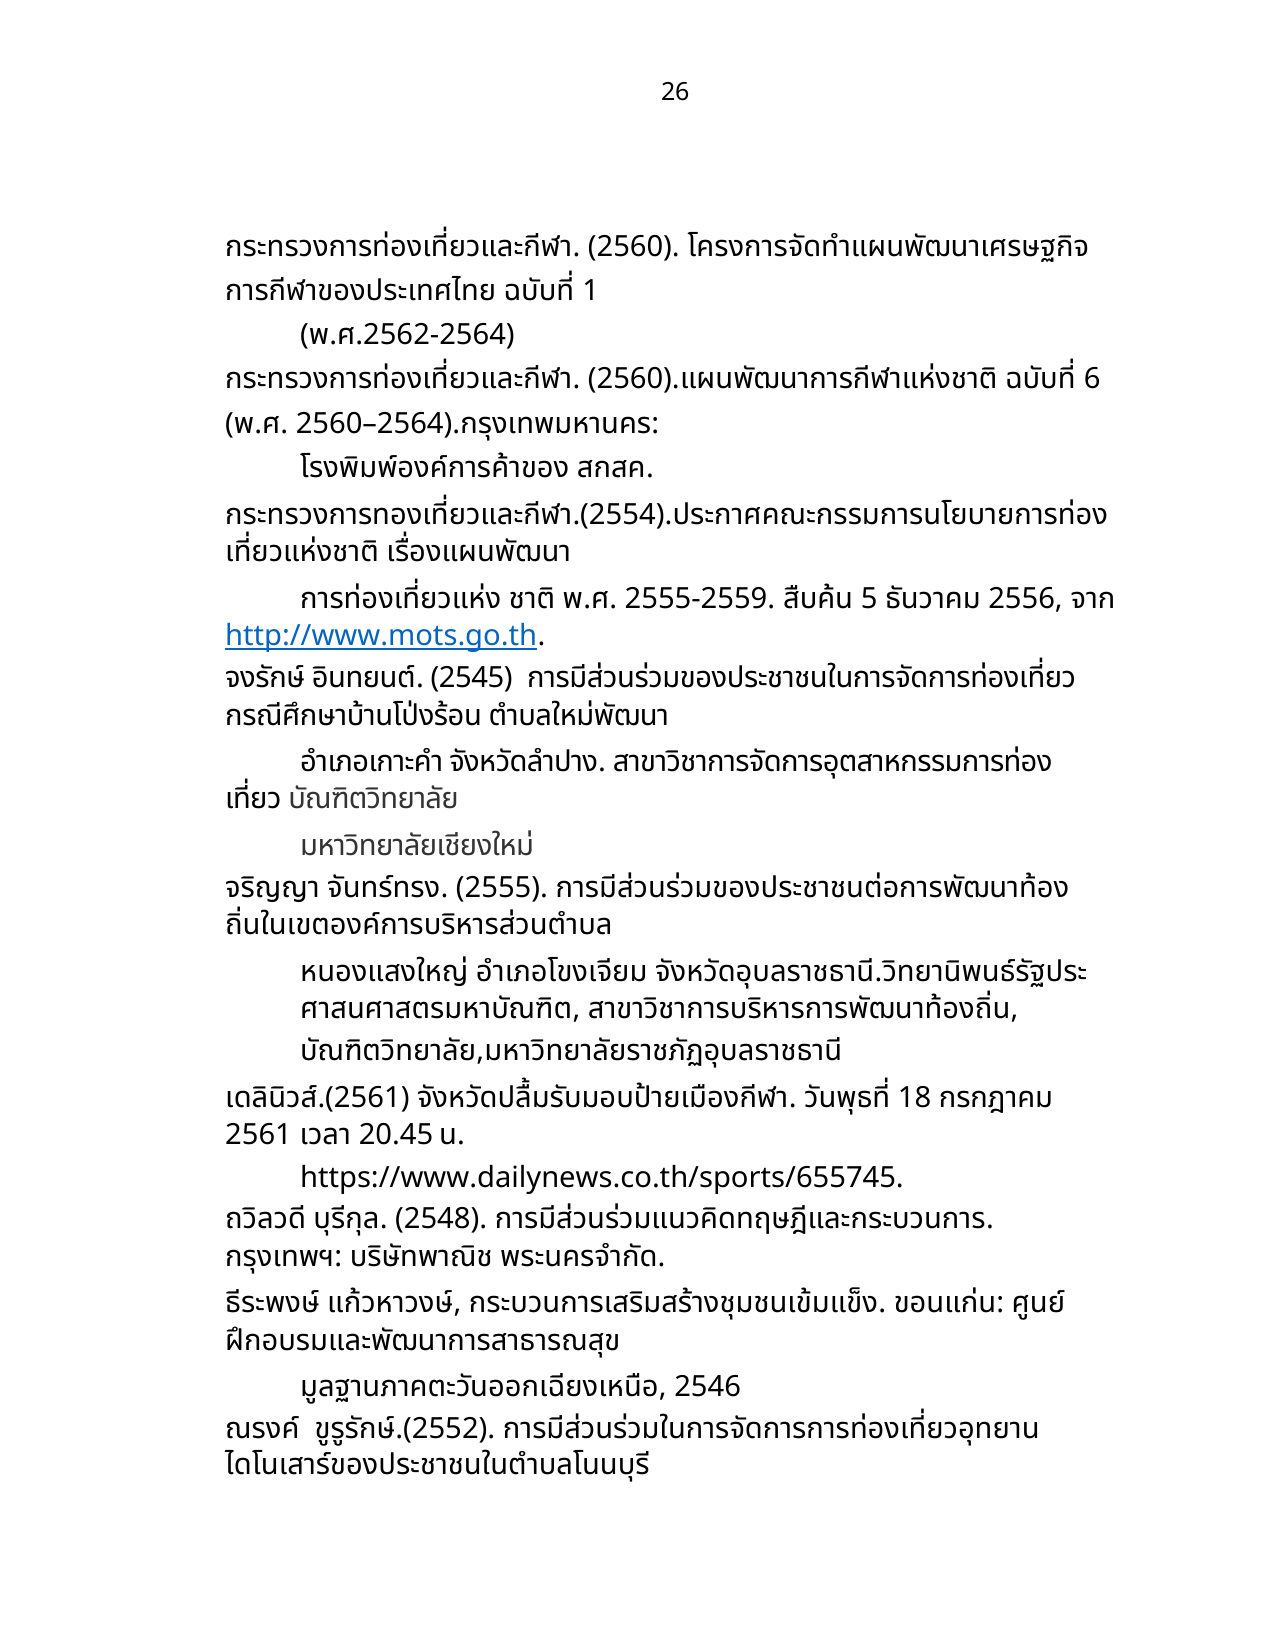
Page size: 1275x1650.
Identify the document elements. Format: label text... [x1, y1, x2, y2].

text ธีระพงษ์ แก้วหาวงษ์, กระบวนการเสริมสร้างชุมชนเข้มแข็ง. ขอนแก่น: ศูนย์ฝึกอบรมและพัฒนาการสาธารณสุข [225, 1279, 1089, 1363]
text ณรงค์ ขูรูรักษ์.(2552). การมีส่วนร่วมในการจัดการการท่องเที่ยวอุทยานไดโนเสาร์ของประชาชนในตำบลโนนบุรี [225, 1405, 1125, 1487]
text กระทรวงการท่องเที่ยวและกีฬา. (2560).แผนพัฒนาการกีฬาแห่งชาติ ฉบับที่ 6 (พ.ศ. 2560–2564).กรุงเทพมหานคร: [225, 358, 1125, 446]
text โรงพิมพ์องค์การค้าของ สกสค. [225, 446, 1125, 491]
text จริญญา จันทร์ทรง. (2555). การมีส่วนร่วมของประชาชนต่อการพัฒนาท้องถิ่นในเขตองค์การบริหารส่วนตำบล [225, 864, 1089, 947]
text การท่องเที่ยวแห่ง ชาติ พ.ศ. 2555-2559. สืบค้น 5 ธันวาคม 2556, จาก http://www.mots.go.th. [225, 574, 1125, 654]
text กระทรวงการทองเที่ยวและกีฬา.(2554).ประกาศคณะกรรมการนโยบายการท่องเที่ยวแห่งชาติ เรื่องแผนพัฒนา [225, 491, 1125, 574]
text มหาวิทยาลัยเชียงใหม่ [225, 822, 1101, 864]
text มูลฐานภาคตะวันออกเฉียงเหนือ, 2546 [225, 1363, 1089, 1405]
text เดลินิวส์.(2561) จังหวัดปลื้มรับมอบป้ายเมืองกีฬา. วันพุธที่ 18 กรกฎาคม 2561 เวลา 20.45น. [225, 1074, 1089, 1158]
text (พ.ศ.2562-2564) [225, 313, 1125, 358]
text https://www.dailynews.co.th/sports/655745. [225, 1158, 1089, 1195]
text กระทรวงการท่องเที่ยวและกีฬา. (2560). โครงการจัดทำแผนพัฒนาเศรษฐกิจการกีฬาของประเทศไทย ฉบับที่ 1 [225, 225, 1125, 313]
text จงรักษ์ อินทยนต์. (2545) การมีส่วนร่วมของประชาชนในการจัดการท่องเที่ยวกรณีศึกษาบ้านโป่งร้อน ตำบลใหม่พัฒนา [225, 654, 1101, 738]
text ถวิลวดี บุรีกุล. (2548). การมีส่วนร่วมแนวคิดทฤษฎีและกระบวนการ. กรุงเทพฯ: บริษัทพาณิช พระนครจํากัด. [225, 1195, 1089, 1279]
text อำเภอเกาะคำ จังหวัดลำปาง. สาขาวิชาการจัดการอุตสาหกรรมการท่องเที่ยว บัณฑิตวิทยาลัย [225, 738, 1101, 822]
text หนองแสงใหญ่ อำเภอโขงเจียม จังหวัดอุบลราชธานี.วิทยานิพนธ์รัฐประศาสนศาสตรมหาบัณฑิต, สาขาวิชาการบริหารการพัฒนาท้องถิ่น, บัณฑิตวิทยาลัย,มหาวิทยาลัยราชภัฏอุบลราชธานี [300, 947, 1089, 1074]
